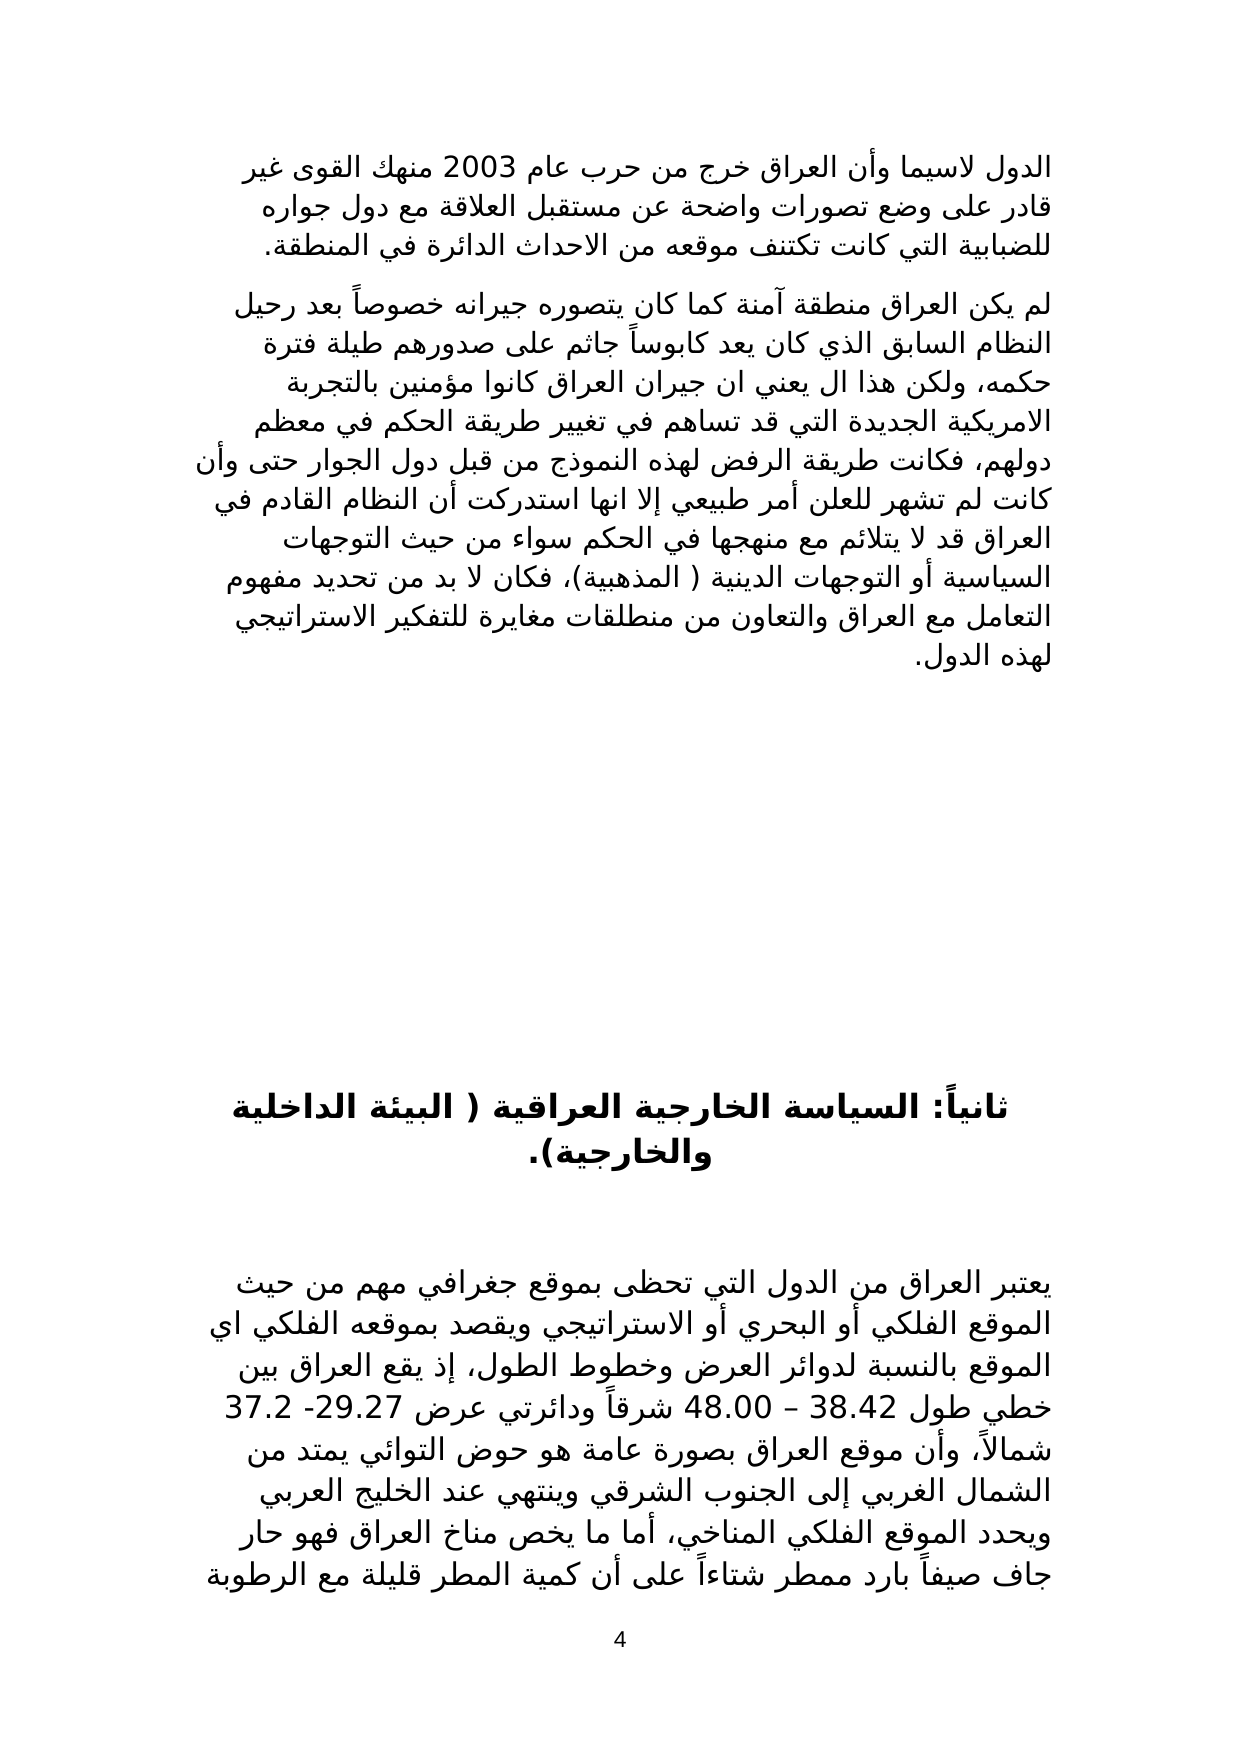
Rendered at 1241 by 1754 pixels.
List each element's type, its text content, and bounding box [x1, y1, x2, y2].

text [187, 1264, 1053, 1593]
text لم يكن العراق منطقة آمنة كما كان يتصوره جيرانه خصوصاً بعد رحيل النظام السابق الذي كان يعد كابوساً جاثم على صدورهم طيلة فترة حكمه، ولكن هذا ال يعني ان جيران العراق كانوا مؤمنين بالتجربة الامريكية الجديدة التي قد تساهم في تغيير طريقة الحكم في معظم دولهم، فكانت طريقة الرفض لهذه النموذج من قبل دول الجوار حتى وأن كانت لم تشهر للعلن أمر طبيعي إلا انها استدركت أن النظام القادم في العراق قد لا يتلائم مع منهجها في الحكم سواء من حيث التوجهات السياسية أو التوجهات الدينية ( المذهبية)، فكان لا بد من تحديد مفهوم التعامل مع العراق والتعاون من منطلقات مغايرة للتفكير الاستراتيجي لهذه الدول. [187, 288, 1053, 672]
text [187, 150, 1053, 262]
text ثانياً: السياسة الخارجية العراقية ( البيئة الداخلية والخارجية). [187, 1087, 1053, 1171]
